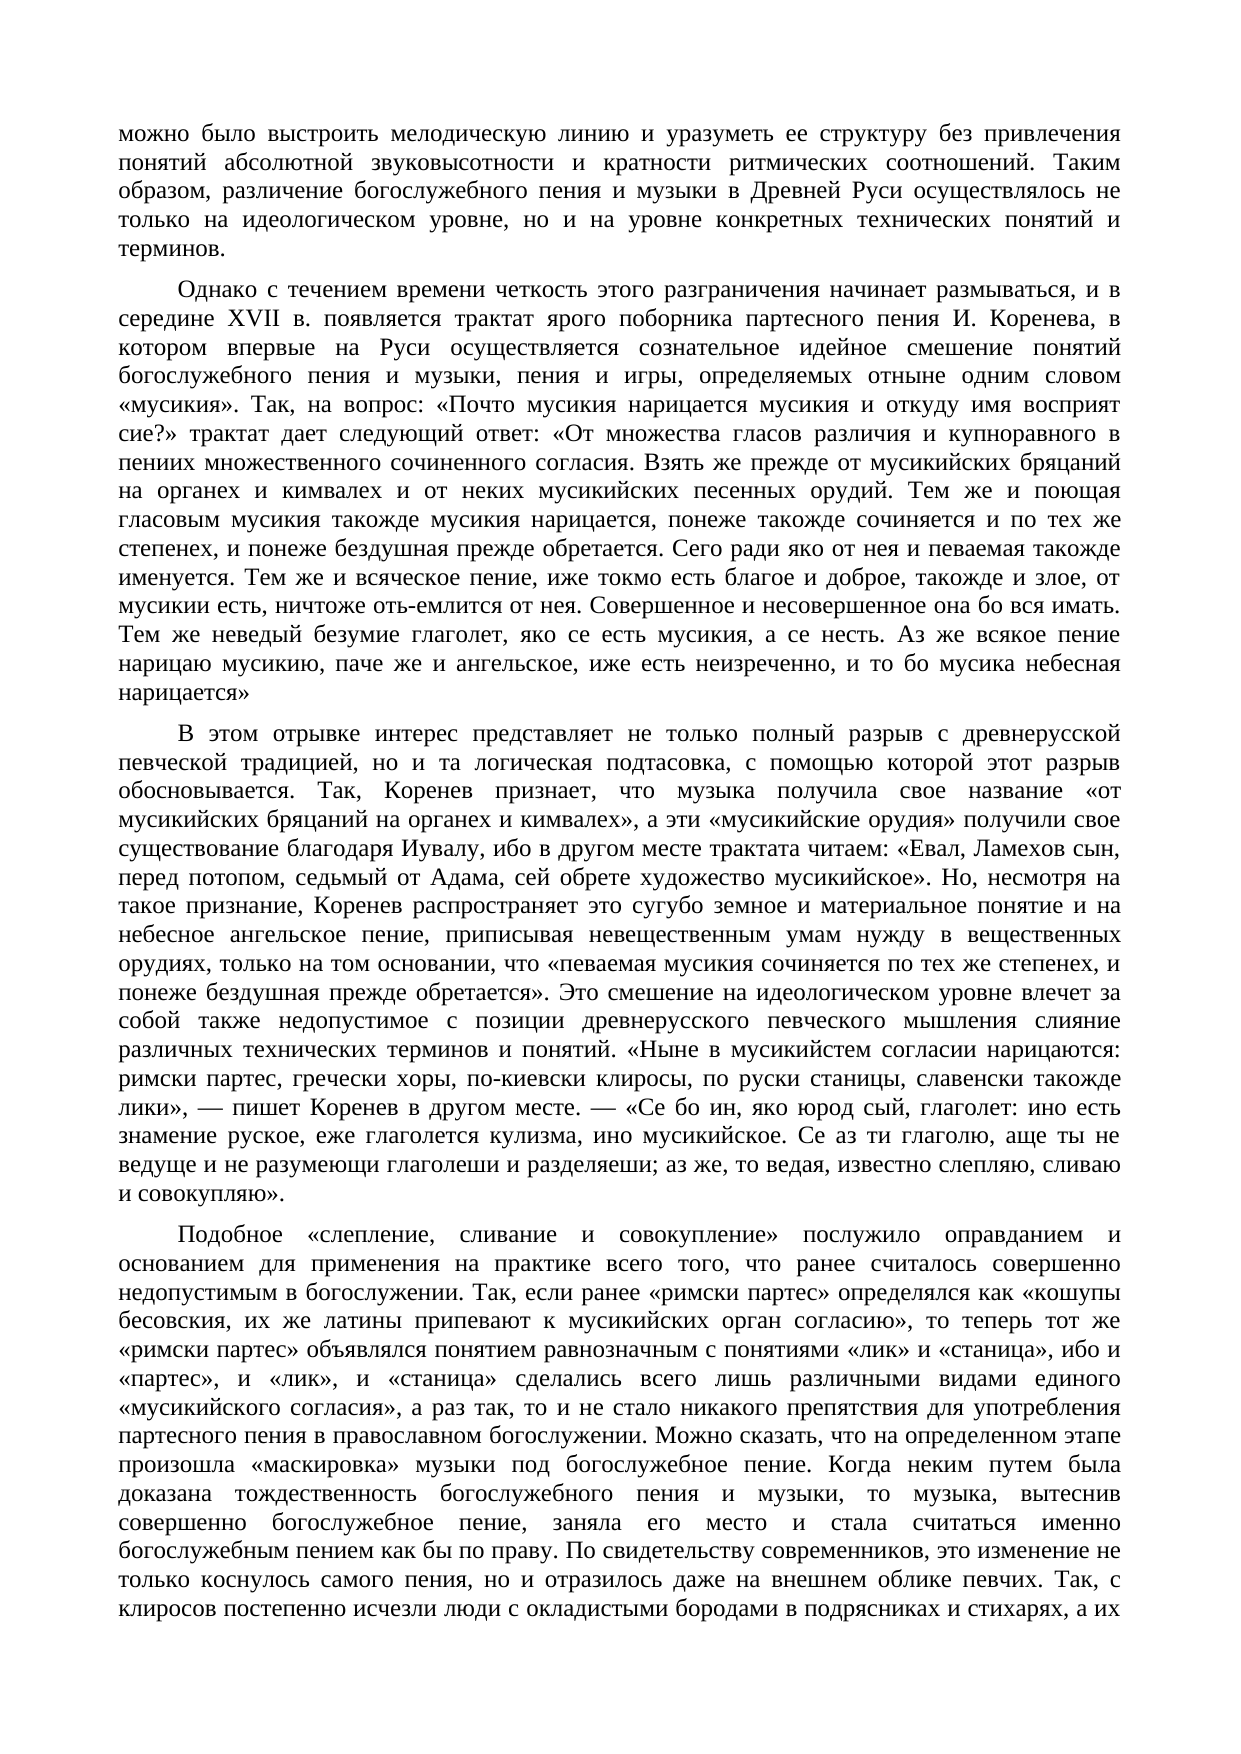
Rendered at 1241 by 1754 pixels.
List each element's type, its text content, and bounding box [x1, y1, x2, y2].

text В этом отрывке интерес представляет не только полный разрыв с древнерусской певческой традицией, но и та логическая подтасовка, с помощью которой этот разрыв обосновывается. Так, Коренев признает, что музыка получила свое название «от мусикийских бряцаний на органех и кимвалех», а эти «мусикийские орудия» получили свое существование благодаря Иувалу, ибо в другом месте трактата читаем: «Евал, Ламехов сын, перед потопом, седьмый от Адама, сей обрете художество мусикийское». Но, несмотря на такое признание, Коренев распространяет это сугубо земное и материальное понятие и на небесное ангельское пение, приписывая невещественным умам нужду в вещественных орудиях, только на том основании, что «певаемая мусикия сочиняется по тех же степенех, и понеже бездушная прежде обретается». Это смешение на идеологическом уровне влечет за собой также недопустимое с позиции древнерусского певческого мышления слияние различных технических терминов и понятий. «Ныне в мусикийстем согласии нарицаются: римски партес, гречески хоры, по-киевски клиросы, по руски станицы, славенски такожде лики», — пишет Коренев в другом месте. — «Се бо ин, яко юрод сый, глаголет: ино есть знамение руское, еже глаголется кулизма, ино мусикийское. Се аз ти глаголю, аще ты не ведуще и не разумеющи глаголеши и разделяеши; аз же, то ведая, известно слепляю, сливаю и совокупляю». [118, 718, 1122, 1207]
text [118, 118, 1122, 262]
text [118, 1219, 1122, 1622]
text Однако с течением времени четкость этого разграничения начинает размываться, и в середине XVII в. появляется трактат ярого поборника партесного пения И. Коренева, в котором впервые на Руси осуществляется сознательное идейное смешение понятий богослужебного пения и музыки, пения и игры, определяемых отныне одним словом «мусикия». Так, на вопрос: «Почто мусикия нарицается мусикия и откуду имя восприят сие?» трактат дает следующий ответ: «От множества гласов различия и купноравного в пениих множественного сочиненного согласия. Взять же прежде от мусикийских бряцаний на органех и кимвалех и от неких мусикийских песенных орудий. Тем же и поющая гласовым мусикия такожде мусикия нарицается, понеже такожде сочиняется и по тех же степенех, и понеже бездушная прежде обретается. Сего ради яко от нея и певаемая такожде именуется. Тем же и всяческое пение, иже токмо есть благое и доброе, такожде и злое, от мусикии есть, ничтоже оть-емлится от нея. Совершенное и несовершенное она бо вся имать. Тем же неведый безумие глаголет, яко се есть мусикия, а се несть. Аз же всякое пение нарицаю мусикию, паче же и ангельское, иже есть неизреченно, и то бо мусика небесная нарицается» [118, 274, 1122, 706]
